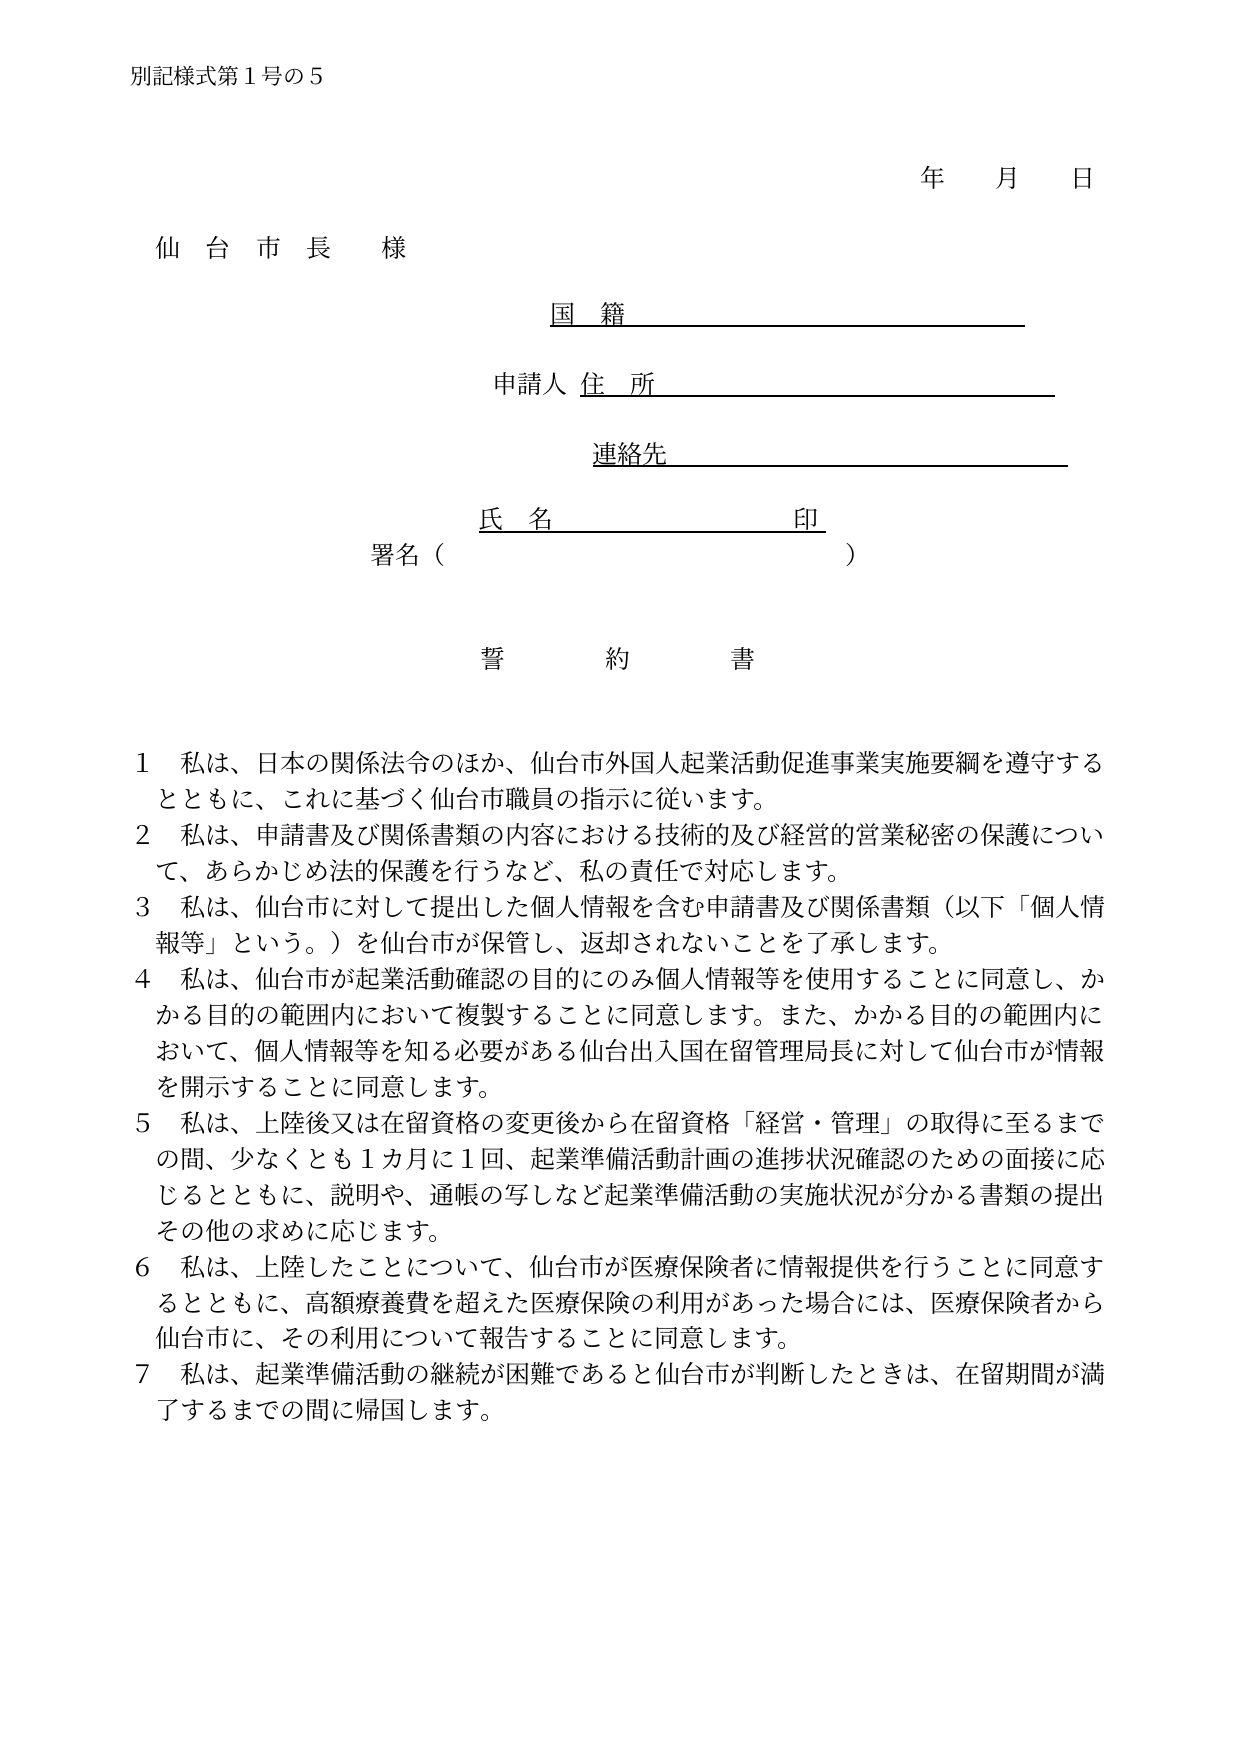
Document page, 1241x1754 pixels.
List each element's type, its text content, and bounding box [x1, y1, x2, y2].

text 年 月 日 [130, 159, 1095, 194]
text ７ 私は、起業準備活動の継続が困難であると仙台市が判断したときは、在留期間が満了するまでの間に帰国します。 [130, 1355, 1110, 1427]
text ３ 私は、仙台市に対して提出した個人情報を含む申請書及び関係書類（以下「個人情報等」という。）を仙台市が保管し、返却されないことを了承します。 [130, 888, 1110, 960]
text ６ 私は、上陸したことについて、仙台市が医療保険者に情報提供を行うことに同意するとともに、高額療養費を超えた医療保険の利用があった場合には、医療保険者から仙台市に、その利用について報告することに同意します。 [130, 1247, 1110, 1355]
text 仙 台 市 長 様 [130, 229, 1110, 264]
text ２ 私は、申請書及び関係書類の内容における技術的及び経営的営業秘密の保護について、あらかじめ法的保護を行うなど、私の責任で対応します。 [130, 816, 1110, 888]
text 国 籍 [130, 294, 1110, 330]
text 誓 約 書 [130, 640, 1106, 676]
text 連絡先 [130, 434, 1110, 470]
text １ 私は、日本の関係法令のほか、仙台市外国人起業活動促進事業実施要綱を遵守するとともに、これに基づく仙台市職員の指示に従います。 [130, 744, 1110, 816]
text 氏 名 印 [130, 500, 1110, 536]
text 申請人 住 所 [130, 364, 1110, 400]
text ４ 私は、仙台市が起業活動確認の目的にのみ個人情報等を使用することに同意し、かかる目的の範囲内において複製することに同意します。また、かかる目的の範囲内において、個人情報等を知る必要がある仙台出入国在留管理局長に対して仙台市が情報を開示することに同意します。 [130, 960, 1110, 1103]
text 署名（ ） [130, 536, 1110, 572]
text ５ 私は、上陸後又は在留資格の変更後から在留資格「経営・管理」の取得に至るまでの間、少なくとも１カ月に１回、起業準備活動計画の進捗状況確認のための面接に応じるとともに、説明や、通帳の写しなど起業準備活動の実施状況が分かる書類の提出その他の求めに応じます。 [130, 1103, 1110, 1247]
